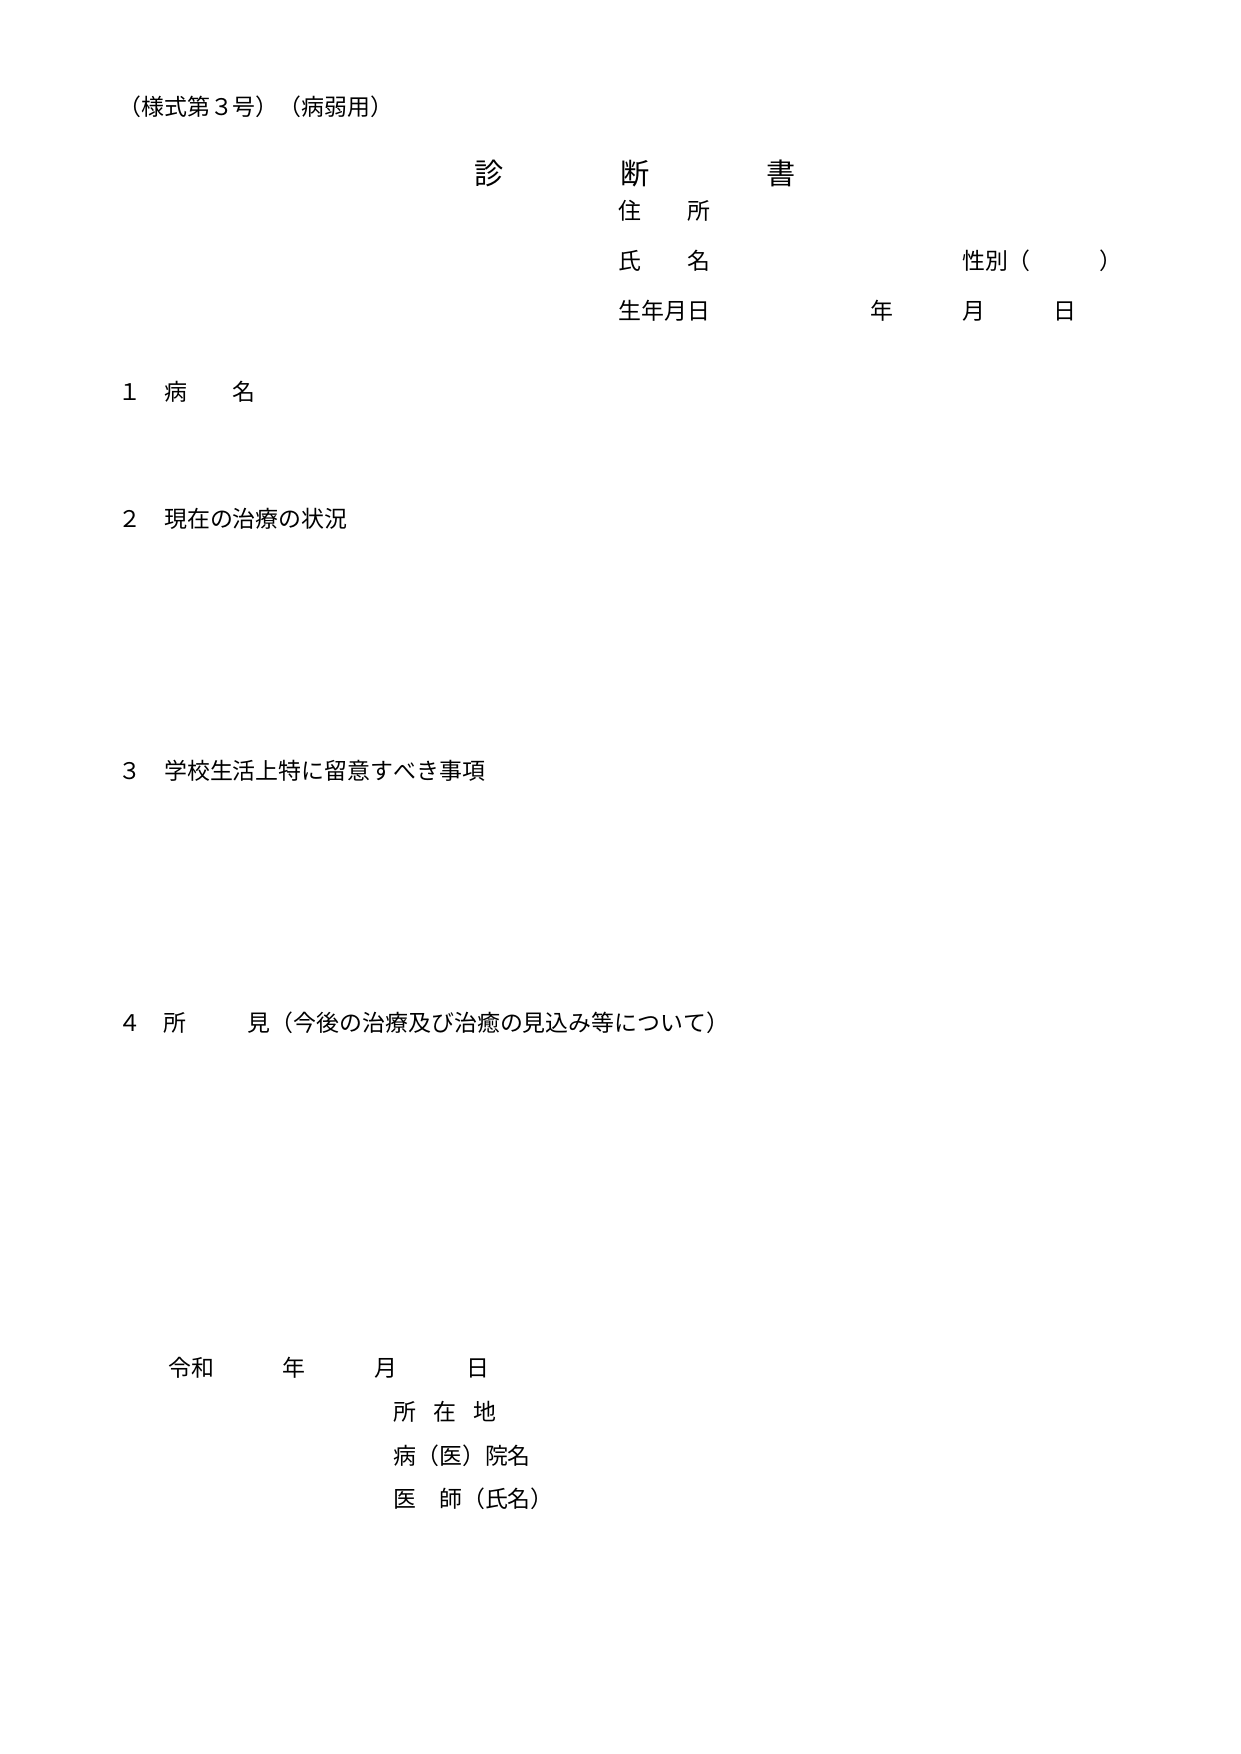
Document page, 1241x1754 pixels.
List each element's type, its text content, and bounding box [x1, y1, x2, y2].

text 病（医）院名 [393, 1437, 1152, 1471]
text 所在地 [393, 1394, 1152, 1427]
text １ 病 名 [118, 373, 1152, 407]
text 住 所 [618, 193, 1152, 226]
text 氏 名 性別（ ） [618, 243, 1152, 276]
text ４ 所 見（今後の治療及び治癒の見込み等について） [118, 1004, 1152, 1038]
text ２ 現在の治療の状況 [118, 501, 1152, 534]
text 医 師（氏名） [393, 1481, 1152, 1514]
text 令和 年 月 日 [168, 1350, 1152, 1383]
text 診 断 書 [118, 151, 1152, 193]
text 生年月日 年 月 日 [618, 292, 1152, 326]
text （様式第３号）（病弱用） [118, 89, 1152, 122]
text ３ 学校生活上特に留意すべき事項 [118, 752, 1152, 786]
